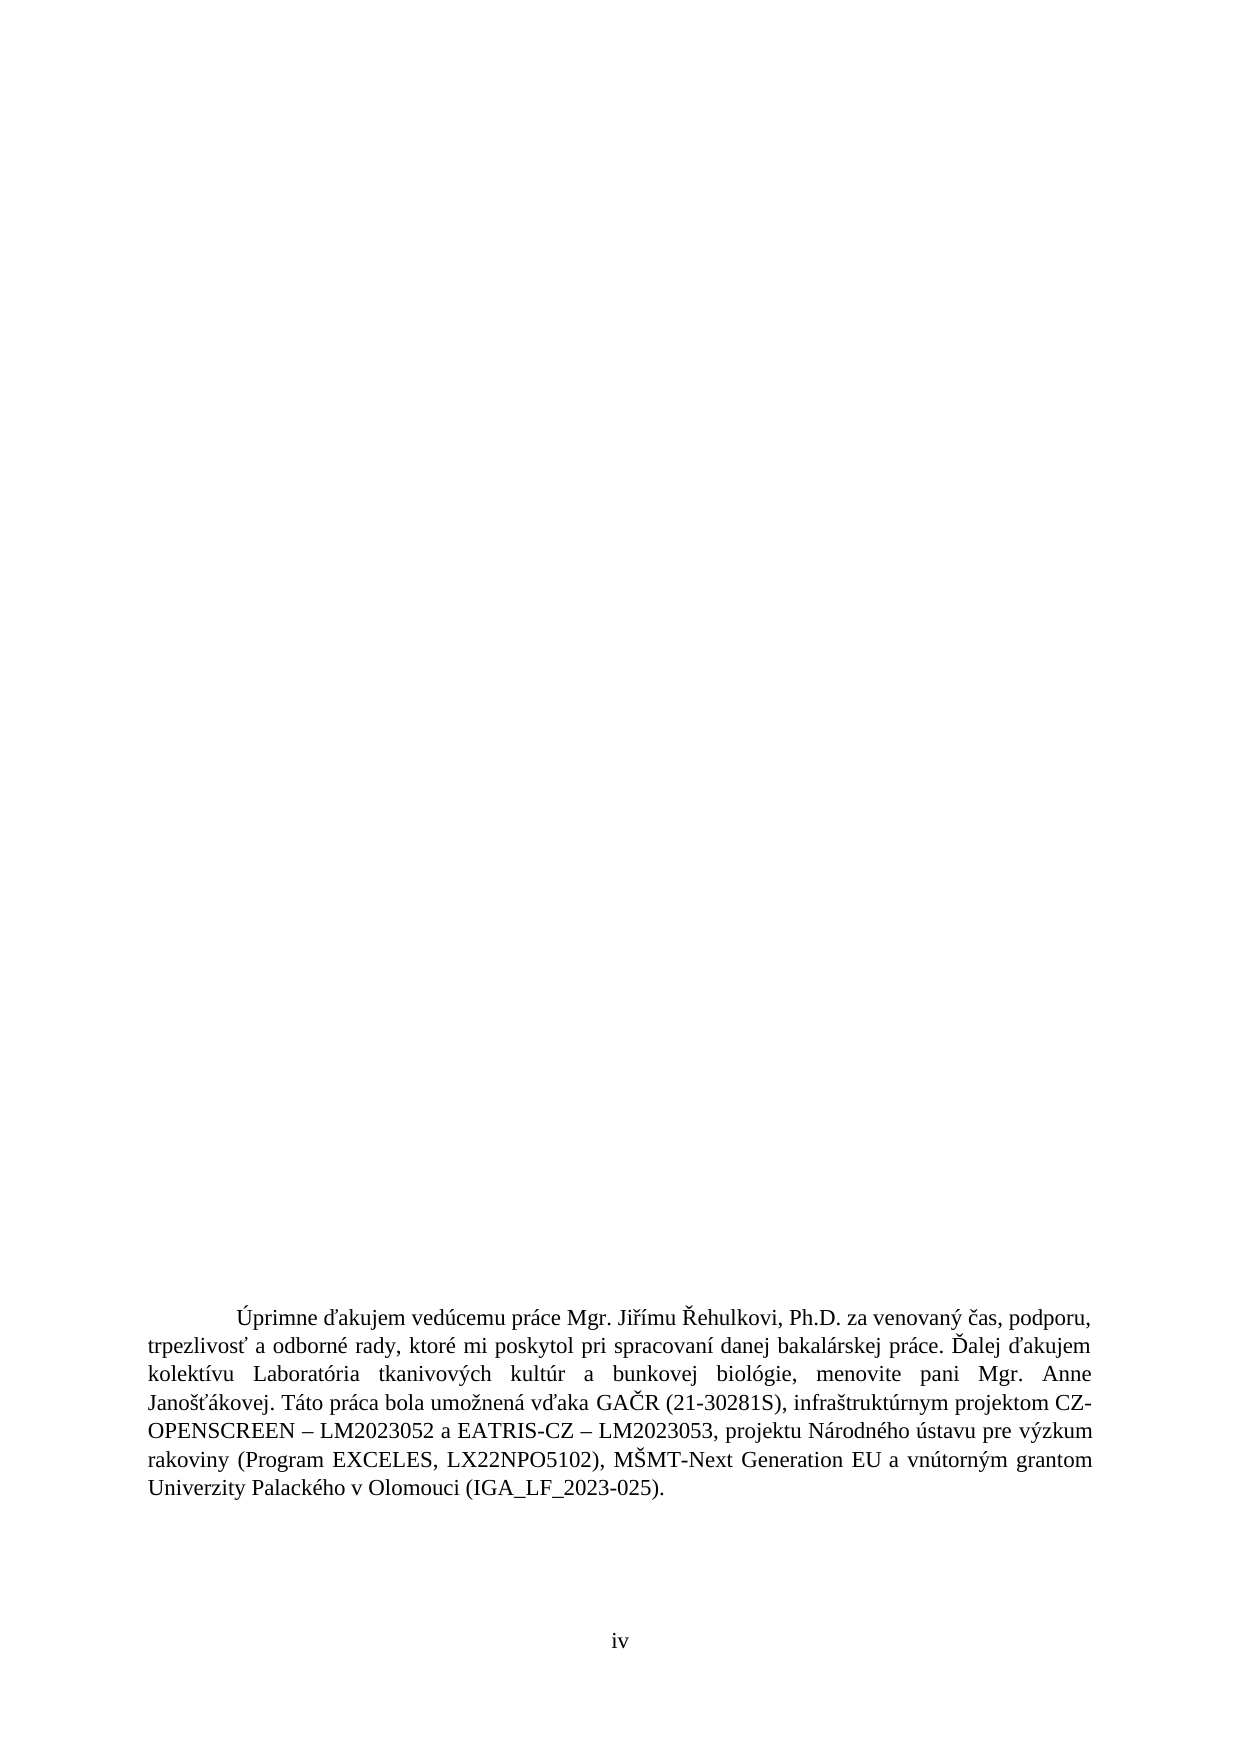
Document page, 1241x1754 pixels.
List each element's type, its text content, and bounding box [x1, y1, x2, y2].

text Úprimne ďakujem vedúcemu práce Mgr. Jiřímu Řehulkovi, Ph.D. za venovaný čas, podporu, trpezlivosť a odborné rady, ktoré mi poskytol pri spracovaní danej bakalárskej práce. Ďalej ďakujem kolektívu Laboratória tkanivových kultúr a bunkovej biológie, menovite pani Mgr. Anne Janošťákovej. Táto práca bola umožnená vďaka GAČR (21-30281S), infraštruktúrnym projektom CZ-OPENSCREEN – LM2023052 a EATRIS-CZ – LM2023053, projektu Národného ústavu pre výzkum rakoviny (Program EXCELES, LX22NPO5102), MŠMT-Next Generation EU a vnútorným grantom Univerzity Palackého v Olomouci (IGA_LF_2023-025). [148, 1304, 1093, 1501]
